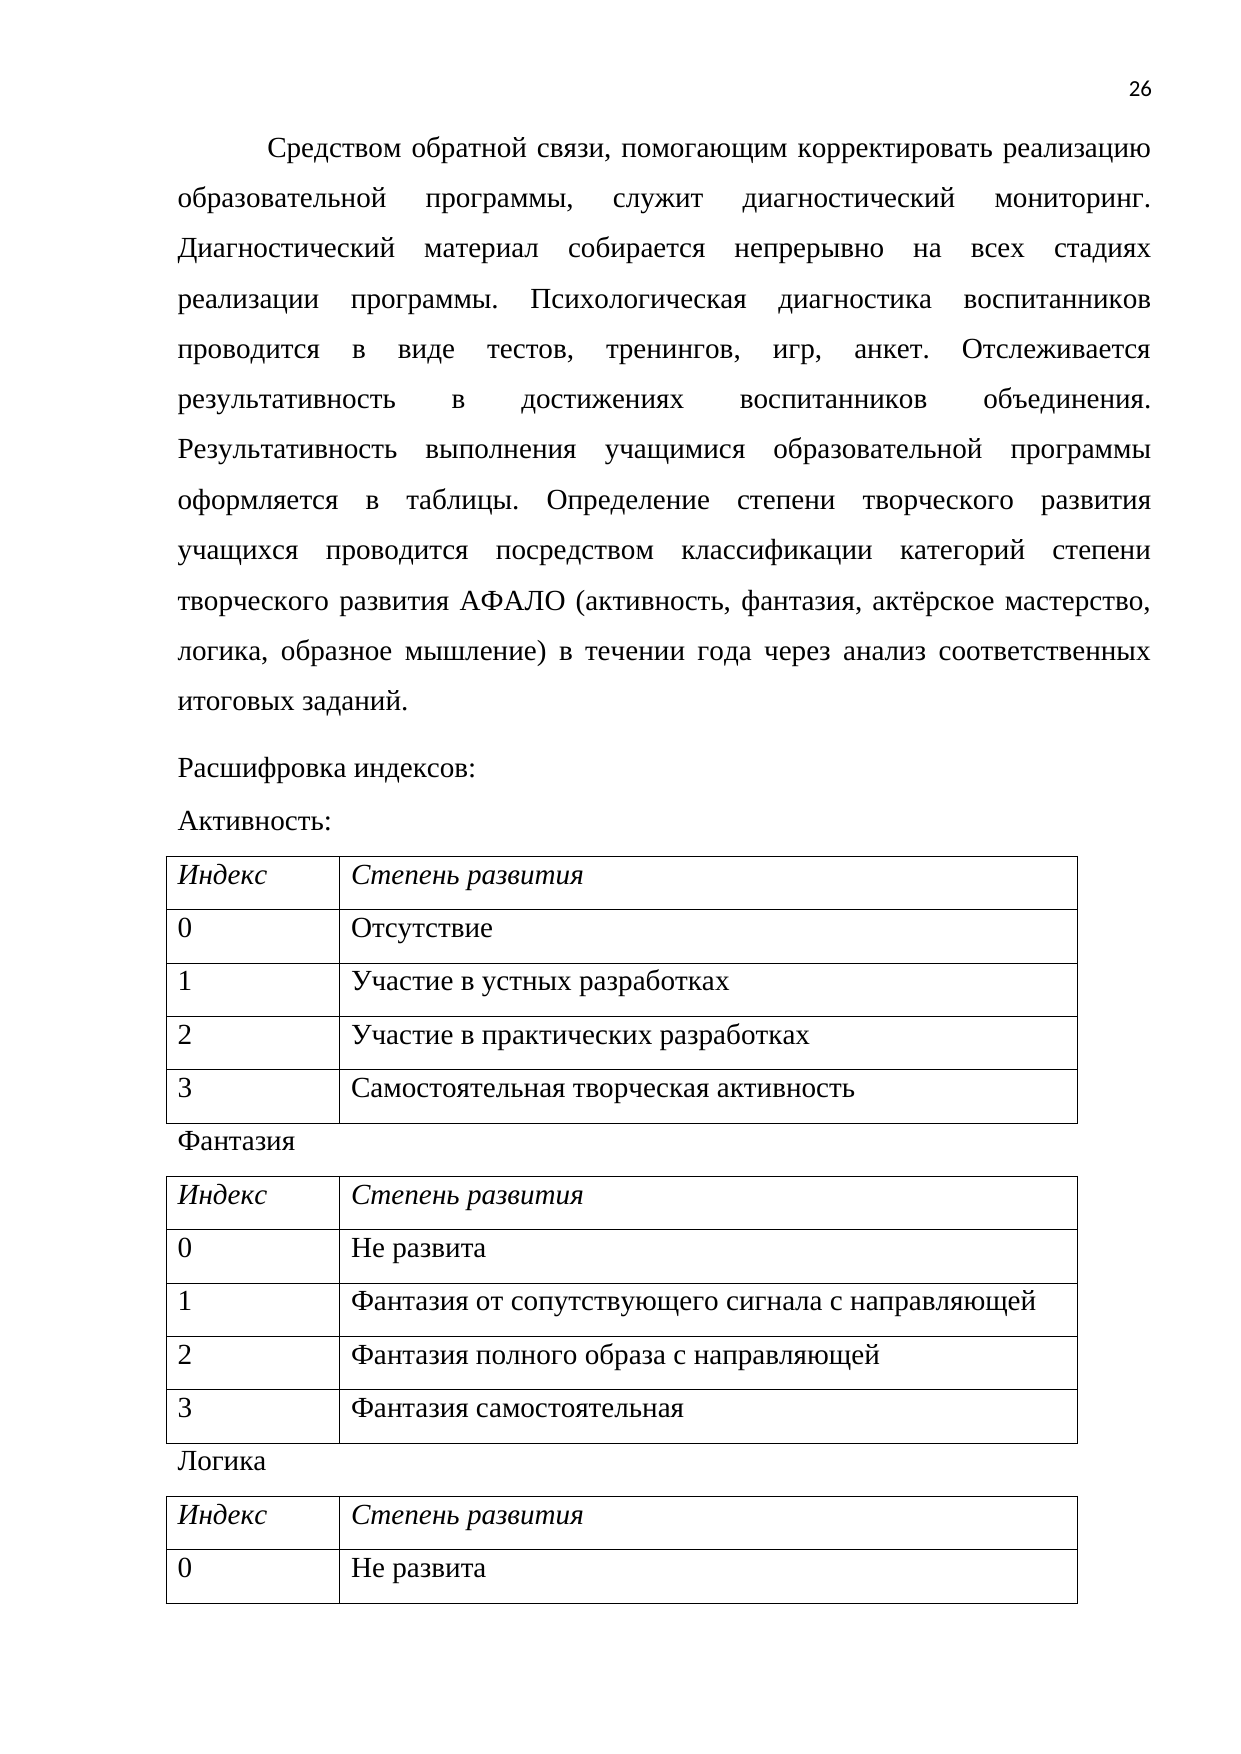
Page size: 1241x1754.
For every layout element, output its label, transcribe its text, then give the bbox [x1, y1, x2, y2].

table_cell Фантазия самостоятельная [340, 1390, 1077, 1442]
table_cell Фантазия от сопутствующего сигнала с направляющей [340, 1284, 1077, 1336]
table_cell Не развита [340, 1550, 1077, 1602]
table_cell 3 [167, 1070, 339, 1122]
table_cell Участие в практических разработках [340, 1017, 1077, 1069]
table_cell 3 [167, 1390, 339, 1442]
text Активность: [177, 803, 1152, 837]
table_cell Степень развития [340, 1177, 1077, 1229]
table_cell 1 [167, 964, 339, 1016]
table_header Индекс [167, 857, 339, 909]
table_cell 2 [167, 1017, 339, 1069]
table_cell Индекс [167, 1497, 339, 1549]
table_cell Степень развития [340, 1497, 1077, 1549]
table_cell 0 [167, 910, 339, 962]
table_cell Логика [166, 1444, 1078, 1496]
table_cell Индекс [167, 1177, 339, 1229]
table_cell Самостоятельная творческая активность [340, 1070, 1077, 1122]
table_cell 0 [167, 1230, 339, 1282]
table_cell Не развита [340, 1230, 1077, 1282]
table_header Степень развития [340, 857, 1077, 909]
table_cell 0 [167, 1550, 339, 1602]
text Средством обратной связи, помогающим корректировать реализацию образовательной программы, служит диагностический мониторинг. Диагностический материал собирается непрерывно на всех стадиях реализации программы. Психологическая диагностика воспитанников проводится в виде тестов, тренингов, игр, анкет. Отслеживается результативность в достижениях воспитанников объединения. Результативность выполнения учащимися образовательной программы оформляется в таблицы. Определение степени творческого развития учащихся проводится посредством классификации категорий степени творческого развития АФАЛО (активность, фантазия, актёрское мастерство, логика, образное мышление) в течении года через анализ соответственных итоговых заданий. [177, 130, 1152, 717]
table_cell Фантазия [166, 1124, 1078, 1176]
text Расшифровка индексов: [177, 750, 1152, 784]
table_cell Отсутствие [340, 910, 1077, 962]
table_cell 2 [167, 1337, 339, 1389]
table_cell Фантазия полного образа с направляющей [340, 1337, 1077, 1389]
table_cell 1 [167, 1284, 339, 1336]
table_cell Участие в устных разработках [340, 964, 1077, 1016]
